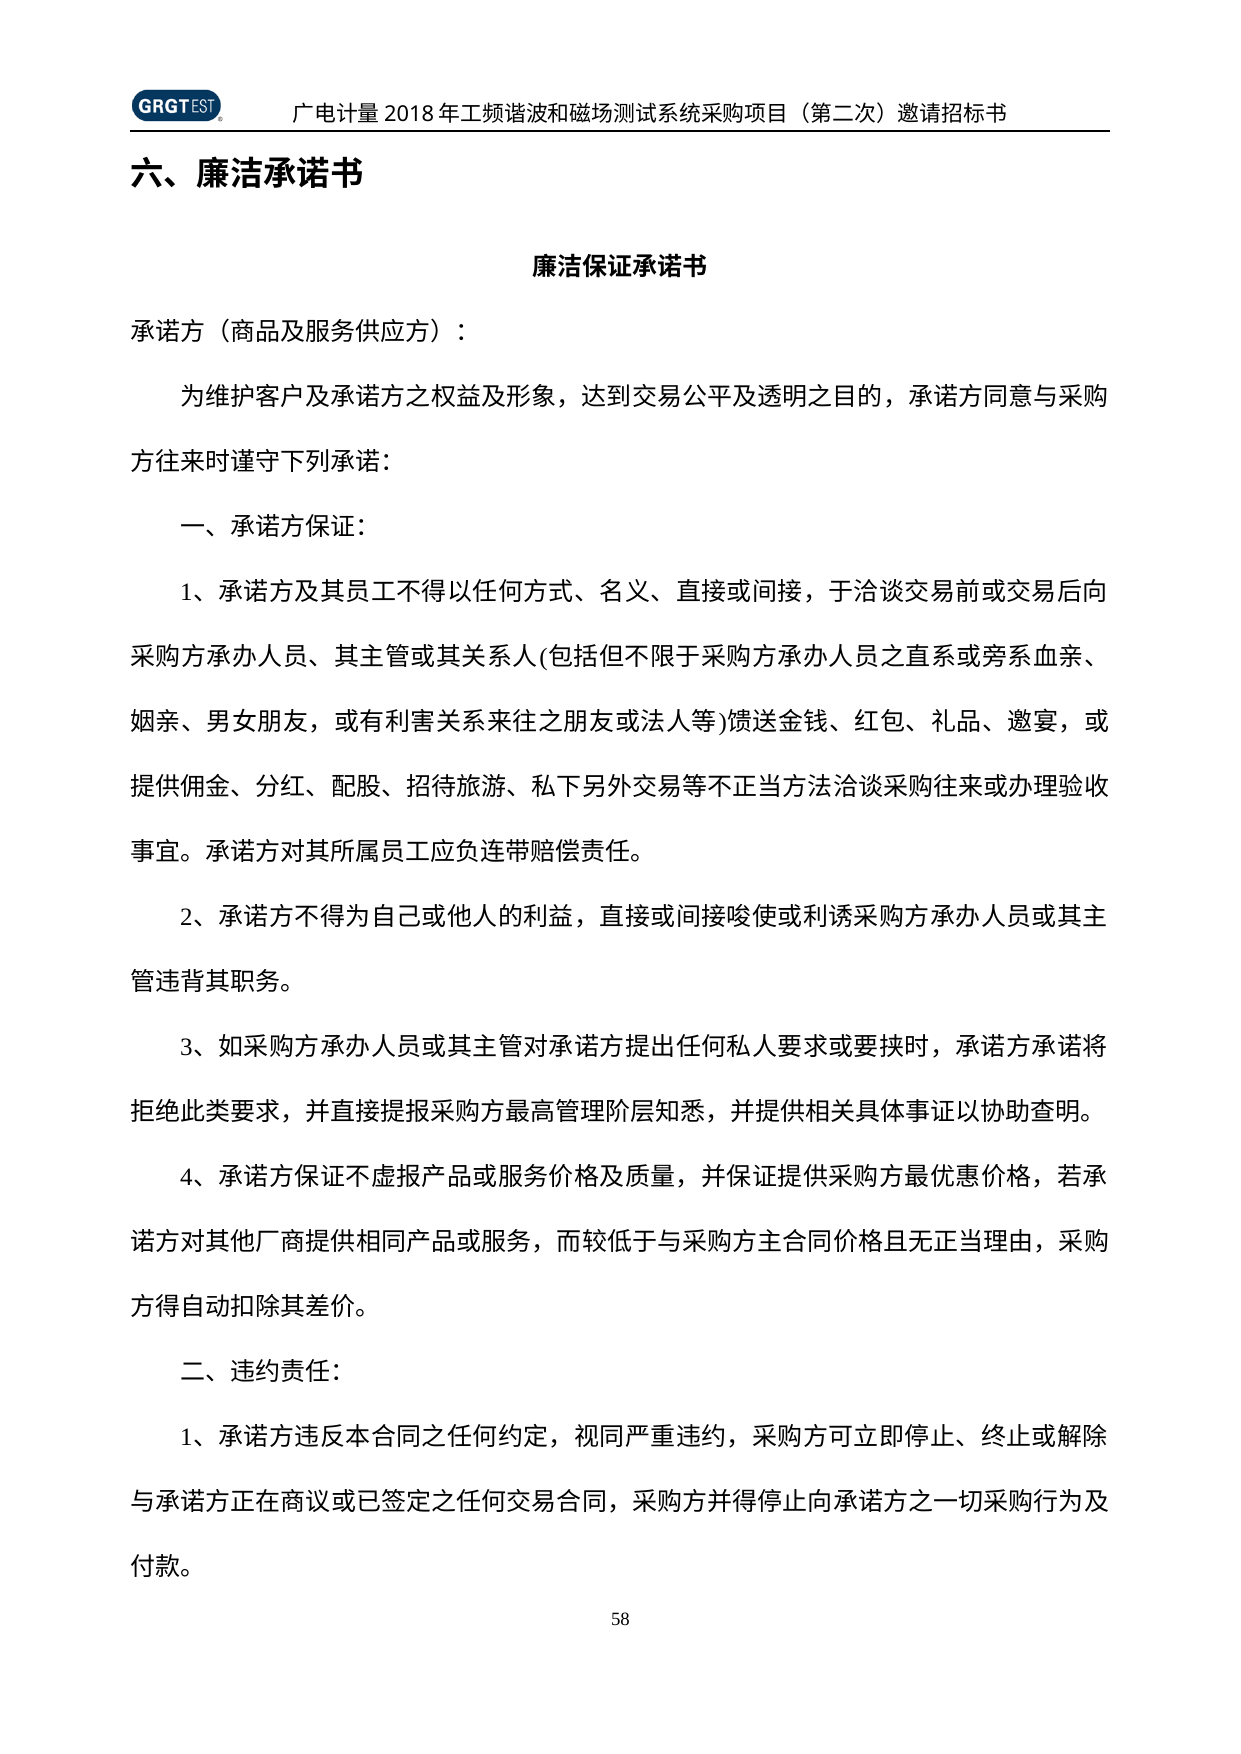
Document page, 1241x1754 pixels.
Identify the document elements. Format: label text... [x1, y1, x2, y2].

text 承诺方（商品及服务供应方）： [130, 297, 1110, 362]
text 3、如采购方承办人员或其主管对承诺方提出任何私人要求或要挟时，承诺方承诺将拒绝此类要求，并直接提报采购方最高管理阶层知悉，并提供相关具体事证以协助查明。 [130, 1012, 1110, 1142]
text 二、违约责任： [130, 1337, 1110, 1402]
text 廉洁保证承诺书 [130, 232, 1110, 297]
text 2、承诺方不得为自己或他人的利益，直接或间接唆使或利诱采购方承办人员或其主管违背其职务。 [130, 882, 1110, 1012]
subtitle 六、廉洁承诺书 [130, 138, 1110, 203]
text 1、承诺方违反本合同之任何约定，视同严重违约，采购方可立即停止、终止或解除与承诺方正在商议或已签定之任何交易合同，采购方并得停止向承诺方之一切采购行为及付款。 [130, 1402, 1110, 1597]
text 一、承诺方保证： [130, 492, 1110, 557]
picture [129, 88, 224, 122]
text 为维护客户及承诺方之权益及形象，达到交易公平及透明之目的，承诺方同意与采购方往来时谨守下列承诺： [130, 362, 1110, 492]
text 4、承诺方保证不虚报产品或服务价格及质量，并保证提供采购方最优惠价格，若承诺方对其他厂商提供相同产品或服务，而较低于与采购方主合同价格且无正当理由，采购方得自动扣除其差价。 [130, 1142, 1110, 1337]
text 1、承诺方及其员工不得以任何方式、名义、直接或间接，于洽谈交易前或交易后向采购方承办人员、其主管或其关系人(包括但不限于采购方承办人员之直系或旁系血亲、姻亲、男女朋友，或有利害关系来往之朋友或法人等)馈送金钱、红包、礼品、邀宴，或提供佣金、分红、配股、招待旅游、私下另外交易等不正当方法洽谈采购往来或办理验收事宜。承诺方对其所属员工应负连带赔偿责任。 [130, 557, 1110, 882]
